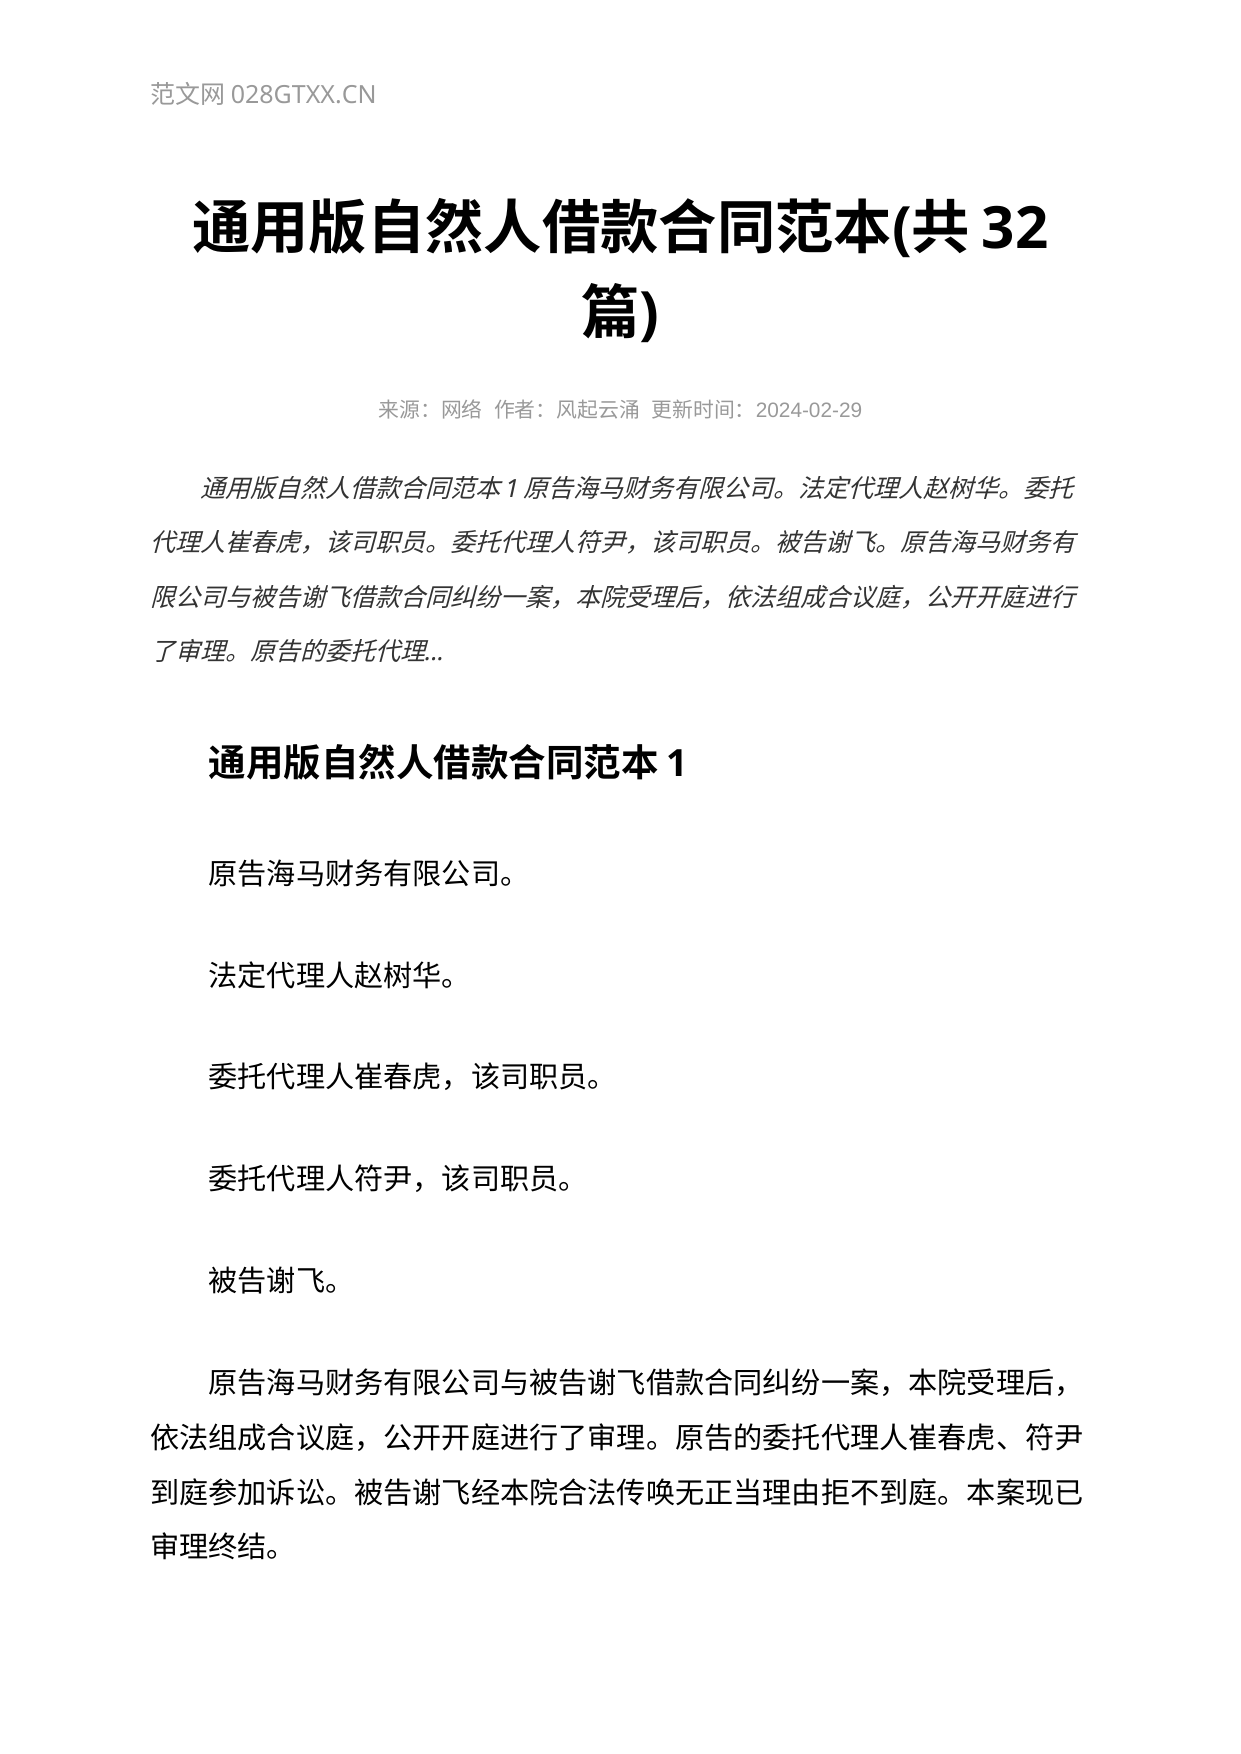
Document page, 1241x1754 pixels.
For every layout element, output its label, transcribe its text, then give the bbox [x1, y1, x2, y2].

subtitle 通用版自然人借款合同范本(共32篇) [150, 181, 1090, 351]
text 委托代理人崔春虎，该司职员。 [150, 1054, 1090, 1096]
text 法定代理人赵树华。 [150, 952, 1090, 994]
text 委托代理人符尹，该司职员。 [150, 1156, 1090, 1198]
text 来源：网络 作者：风起云涌 更新时间：2024-02-29 [150, 398, 1090, 422]
text 被告谢飞。 [150, 1258, 1090, 1300]
text 原告海马财务有限公司与被告谢飞借款合同纠纷一案，本院受理后，依法组成合议庭，公开开庭进行了审理。原告的委托代理人崔春虎、符尹到庭参加诉讼。被告谢飞经本院合法传唤无正当理由拒不到庭。本案现已审理终结。 [150, 1359, 1090, 1566]
text 原告海马财务有限公司。 [150, 851, 1090, 893]
text 通用版自然人借款合同范本1原告海马财务有限公司。法定代理人赵树华。委托代理人崔春虎，该司职员。委托代理人符尹，该司职员。被告谢飞。原告海马财务有限公司与被告谢飞借款合同纠纷一案，本院受理后，依法组成合议庭，公开开庭进行了审理。原告的委托代理... [150, 468, 1090, 668]
text 通用版自然人借款合同范本1 [150, 733, 1090, 787]
